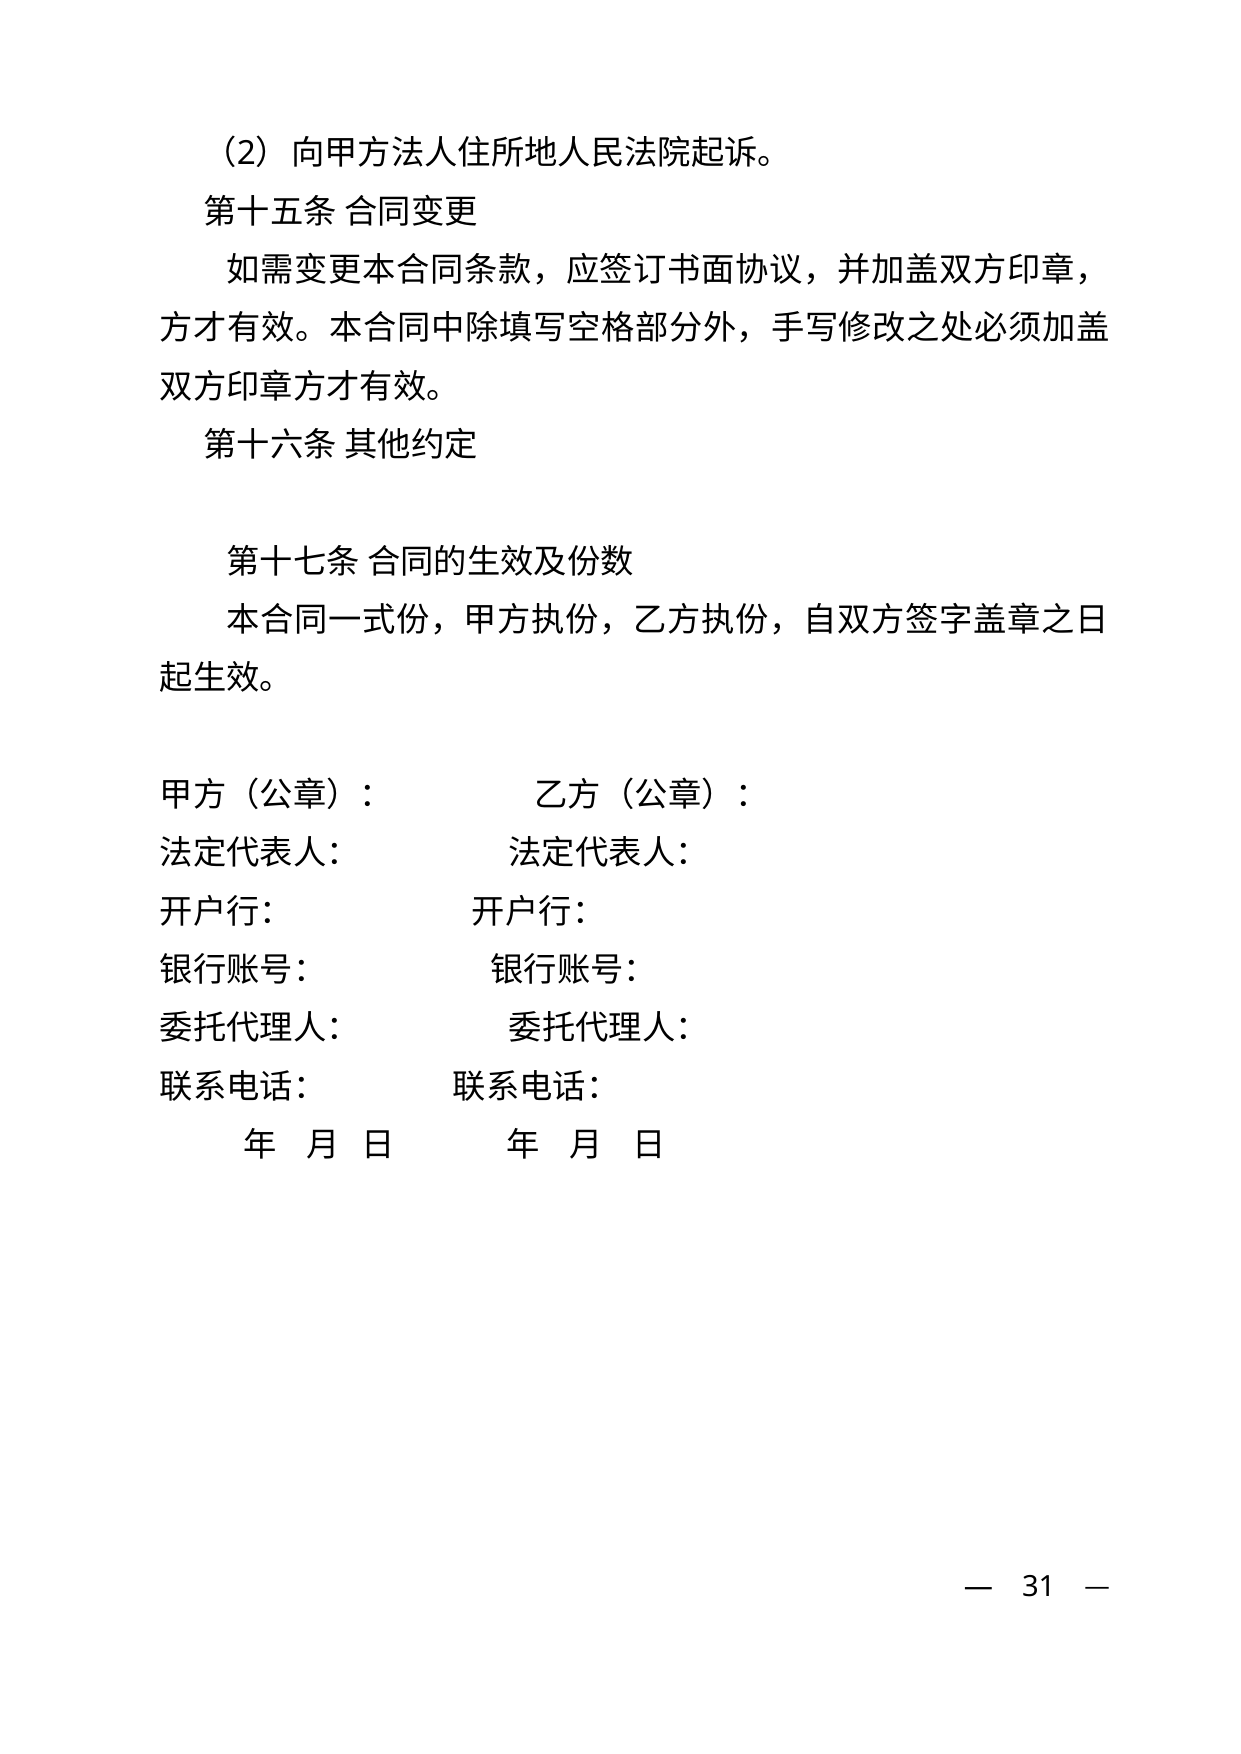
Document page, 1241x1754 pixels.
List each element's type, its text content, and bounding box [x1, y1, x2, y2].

text 法定代表人： 法定代表人： [159, 818, 1110, 876]
text 委托代理人： 委托代理人： [159, 993, 1110, 1051]
text 甲方（公章）： 乙方（公章）： [159, 760, 1110, 818]
list 向甲方法人住所地人民法院起诉。 [203, 118, 1110, 176]
text 第十六条 其他约定 [203, 410, 1110, 468]
text 开户行： 开户行： [159, 876, 1110, 935]
text 本合同一式份，甲方执份，乙方执份，自双方签字盖章之日起生效。 [159, 585, 1110, 701]
text 第十七条 合同的生效及份数 [159, 526, 1110, 585]
text 联系电话： 联系电话： [159, 1051, 1110, 1110]
text 银行账号： 银行账号： [159, 935, 1110, 993]
text 第十五条 合同变更 [203, 176, 1110, 235]
text 如需变更本合同条款，应签订书面协议，并加盖双方印章，方才有效。本合同中除填写空格部分外，手写修改之处必须加盖双方印章方才有效。 [159, 235, 1110, 410]
text 年 月 日 年 月 日 [159, 1110, 1110, 1168]
